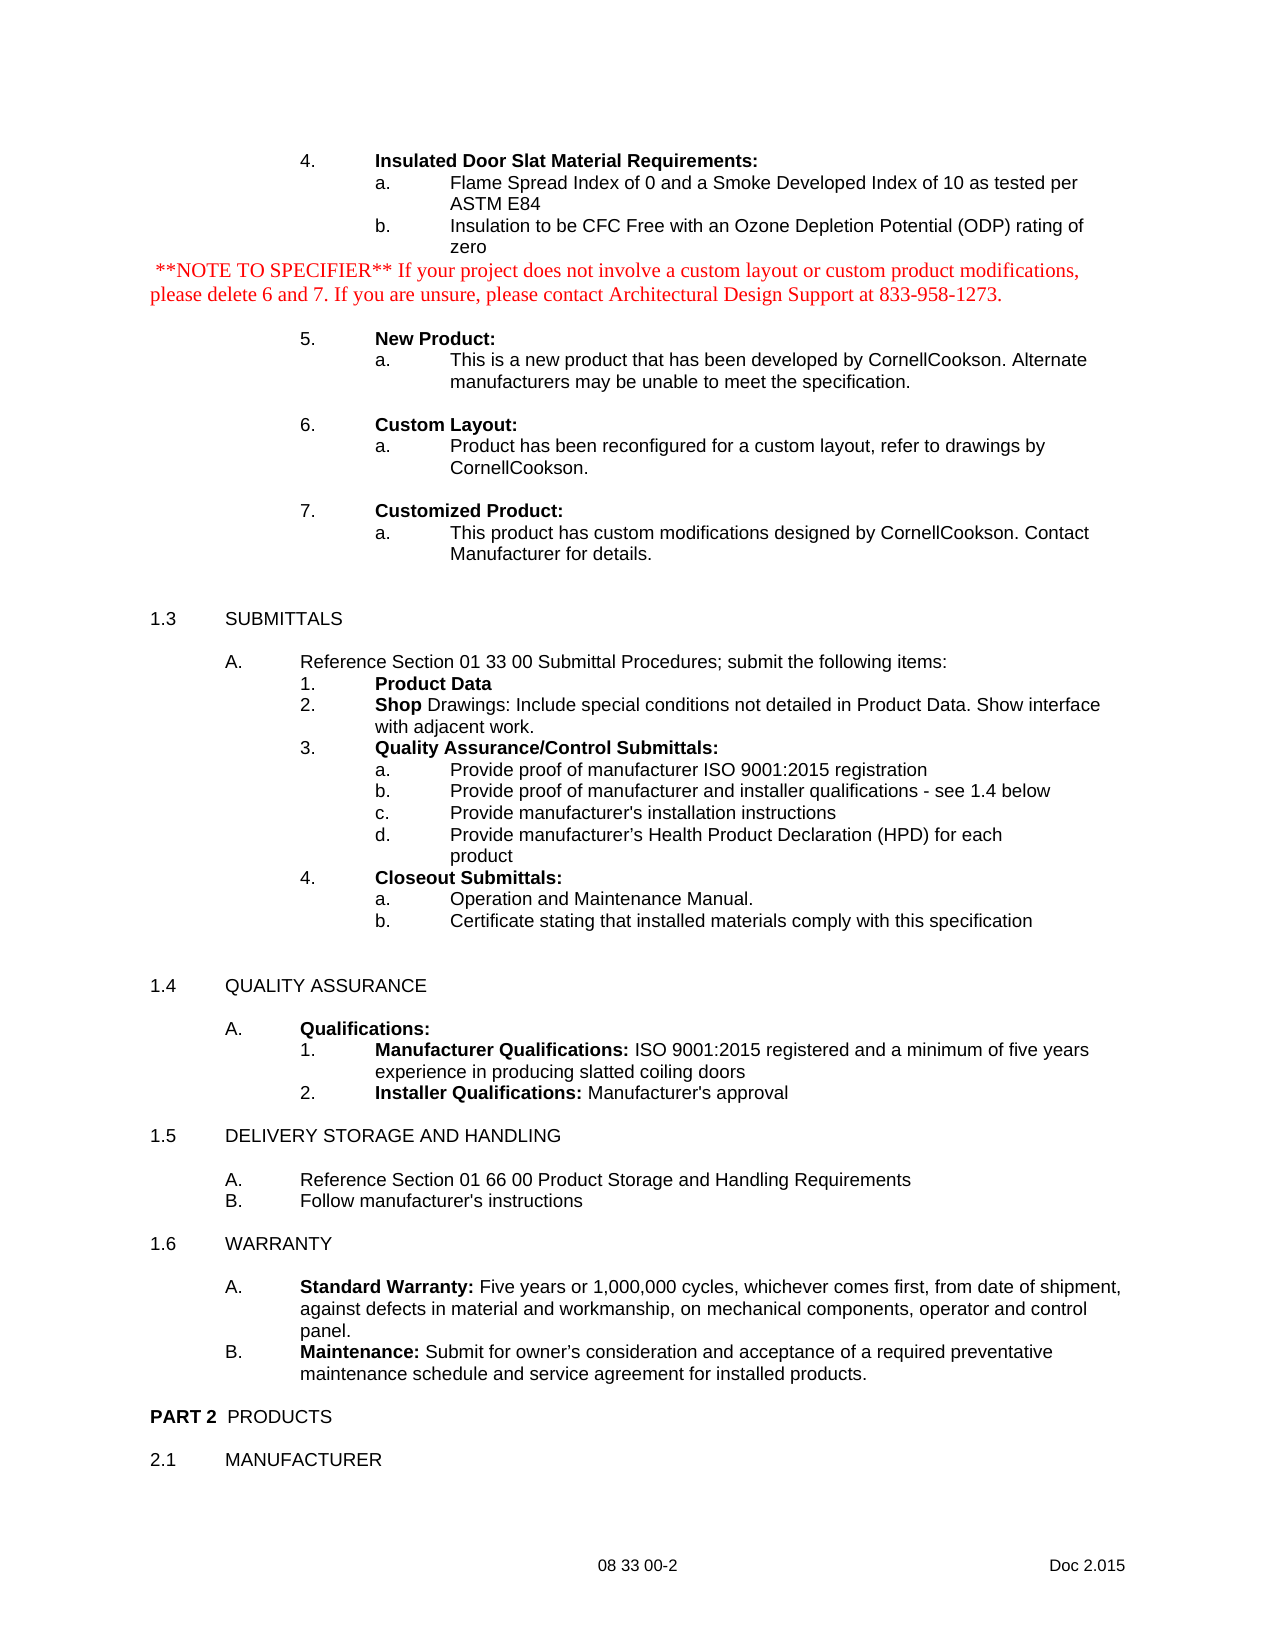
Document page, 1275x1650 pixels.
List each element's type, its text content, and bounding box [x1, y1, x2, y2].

text 1.5 DELIVERY STORAGE AND HANDLING [150, 1125, 1125, 1147]
text 4. Closeout Submittals: [225, 867, 1125, 888]
text 3. Quality Assurance/Control Submittals: [225, 737, 1125, 759]
text a. Operation and Maintenance Manual. [375, 888, 1125, 910]
text A. Reference Section 01 66 00 Product Storage and Handling Requirements [225, 1168, 1125, 1190]
text 2. Shop Drawings: Include special conditions not detailed in Product Data. Show interface with adjacent work. [300, 694, 1125, 737]
text B. Follow manufacturer's instructions [225, 1190, 1125, 1212]
text a. Flame Spread Index of 0 and a Smoke Developed Index of 10 as tested per ASTM E84 [375, 172, 1125, 215]
text PART 2 PRODUCTS [150, 1406, 1125, 1427]
text product [375, 845, 1125, 867]
text d. Provide manufacturer’s Health Product Declaration (HPD) for each [375, 823, 1125, 845]
text a. Product has been reconfigured for a custom layout, refer to drawings by CornellCookson. [375, 435, 1125, 478]
text 1. Manufacturer Qualifications: ISO 9001:2015 registered and a minimum of five years experience in producing slatted coiling doors [300, 1039, 1125, 1082]
text 1.4 QUALITY ASSURANCE [150, 974, 1125, 996]
text 5. New Product: [225, 327, 1125, 349]
text A. Standard Warranty: Five years or 1,000,000 cycles, whichever comes first, from date of shipment, against defects in material and workmanship, on mechanical components, operator and control panel. [225, 1276, 1125, 1341]
text **NOTE TO SPECIFIER** If your project does not involve a custom layout or custom product modifications, please delete 6 and 7. If you are unsure, please contact Architectural Design Support at 833-958-1273. [150, 258, 1125, 306]
text a. This is a new product that has been developed by CornellCookson. Alternate manufacturers may be unable to meet the specification. [375, 349, 1125, 392]
text B. Maintenance: Submit for owner’s consideration and acceptance of a required preventative maintenance schedule and service agreement for installed products. [225, 1341, 1125, 1384]
text 2.1 MANUFACTURER [150, 1449, 1125, 1470]
text 1.3 SUBMITTALS [150, 608, 1125, 629]
text 1. Product Data [225, 672, 1125, 694]
text 2. Installer Qualifications: Manufacturer's approval [300, 1082, 1125, 1104]
text c. Provide manufacturer's installation instructions [375, 802, 1125, 823]
text b. Provide proof of manufacturer and installer qualifications - see 1.4 below [375, 780, 1125, 802]
text b. Insulation to be CFC Free with an Ozone Depletion Potential (ODP) rating of zero [375, 215, 1125, 258]
text 4. Insulated Door Slat Material Requirements: [225, 150, 1125, 172]
text A. Qualifications: [150, 1017, 1125, 1039]
text b. Certificate stating that installed materials comply with this specification [375, 910, 1125, 931]
text 1.6 WARRANTY [150, 1233, 1125, 1255]
text 7. Customized Product: [225, 500, 1125, 522]
text a. Provide proof of manufacturer ISO 9001:2015 registration [375, 759, 1125, 780]
text A. Reference Section 01 33 00 Submittal Procedures; submit the following items: [150, 651, 1125, 672]
text a. This product has custom modifications designed by CornellCookson. Contact Manufacturer for details. [375, 522, 1125, 565]
text 6. Custom Layout: [225, 414, 1125, 435]
